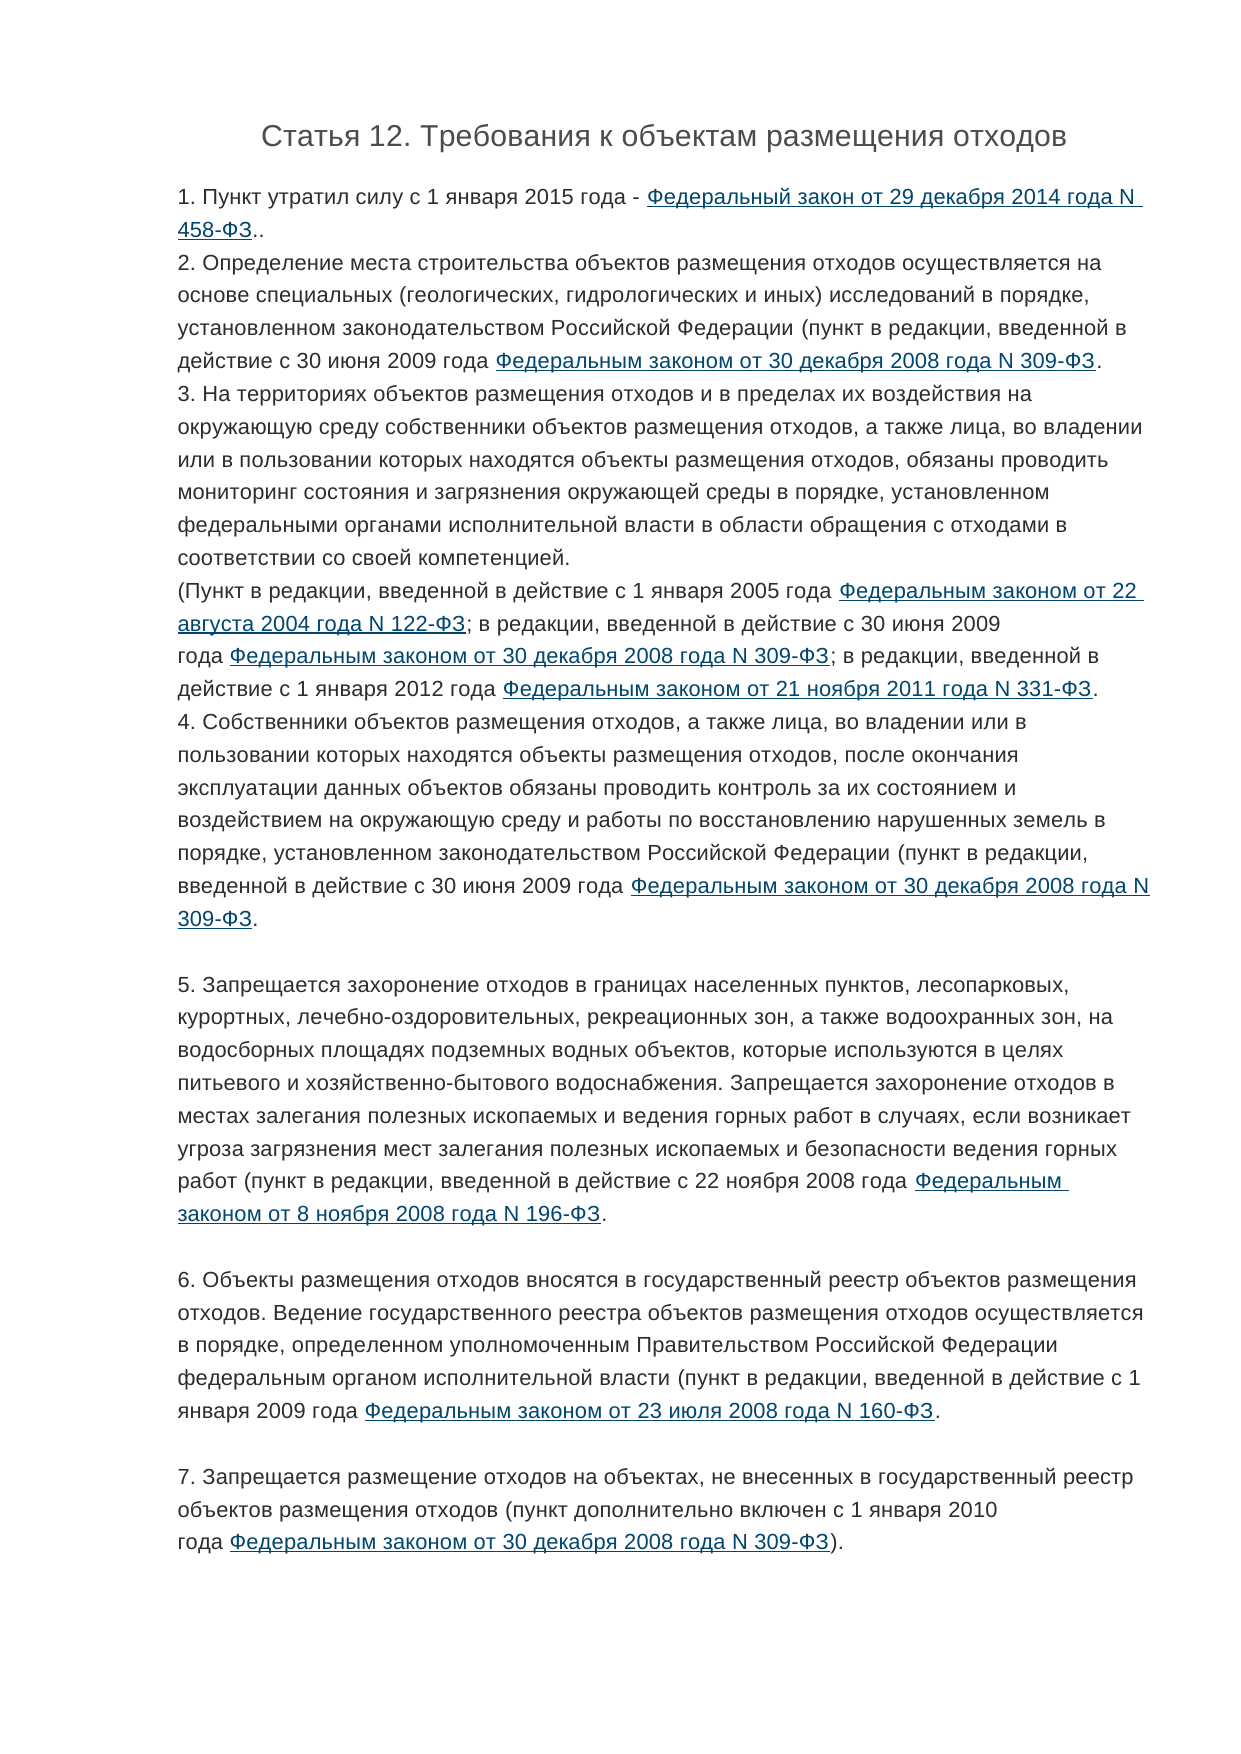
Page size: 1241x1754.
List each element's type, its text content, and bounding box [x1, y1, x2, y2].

text 2. Определение места строительства объектов размещения отходов осуществляется на основе специальных (геологических, гидрологических и иных) исследований в порядке, установленном законодательством Российской Федерации (пункт в редакции, введенной в действие с 30 июня 2009 года Федеральным законом от 30 декабря 2008 года N 309-ФЗ. [177, 242, 1152, 373]
text Статья 12. Требования к объектам размещения отходов [177, 118, 1152, 153]
text 6. Объекты размещения отходов вносятся в государственный реестр объектов размещения отходов. Ведение государственного реестра объектов размещения отходов осуществляется в порядке, определенном уполномоченным Правительством Российской Федерации федеральным органом исполнительной власти (пункт в редакции, введенной в действие с 1 января 2009 года Федеральным законом от 23 июля 2008 года N 160-ФЗ. [177, 1259, 1152, 1456]
text 1. Пункт утратил силу с 1 января 2015 года - Федеральный закон от 29 декабря 2014 года N 458-ФЗ.. [177, 176, 1152, 242]
text 5. Запрещается захоронение отходов в границах населенных пунктов, лесопарковых, курортных, лечебно-оздоровительных, рекреационных зон, а также водоохранных зон, на водосборных площадях подземных водных объектов, которые используются в целях питьевого и хозяйственно-бытового водоснабжения. Запрещается захоронение отходов в местах залегания полезных ископаемых и ведения горных работ в случаях, если возникает угроза загрязнения мест залегания полезных ископаемых и безопасности ведения горных работ (пункт в редакции, введенной в действие с 22 ноября 2008 года Федеральным законом от 8 ноября 2008 года N 196-ФЗ. [177, 964, 1152, 1259]
text 4. Собственники объектов размещения отходов, а также лица, во владении или в пользовании которых находятся объекты размещения отходов, после окончания эксплуатации данных объектов обязаны проводить контроль за их состоянием и воздействием на окружающую среду и работы по восстановлению нарушенных земель в порядке, установленном законодательством Российской Федерации (пункт в редакции, введенной в действие с 30 июня 2009 года Федеральным законом от 30 декабря 2008 года N 309-ФЗ. [177, 701, 1152, 964]
text 3. На территориях объектов размещения отходов и в пределах их воздействия на окружающую среду собственники объектов размещения отходов, а также лица, во владении или в пользовании которых находятся объекты размещения отходов, обязаны проводить мониторинг состояния и загрязнения окружающей среды в порядке, установленном федеральными органами исполнительной власти в области обращения с отходами в соответствии со своей компетенцией. (Пункт в редакции, введенной в действие с 1 января 2005 года Федеральным законом от 22 августа 2004 года N 122-ФЗ; в редакции, введенной в действие с 30 июня 2009 года Федеральным законом от 30 декабря 2008 года N 309-ФЗ; в редакции, введенной в действие с 1 января 2012 года Федеральным законом от 21 ноября 2011 года N 331-ФЗ. [177, 373, 1152, 701]
text 7. Запрещается размещение отходов на объектах, не внесенных в государственный реестр объектов размещения отходов (пункт дополнительно включен с 1 января 2010 года Федеральным законом от 30 декабря 2008 года N 309-ФЗ). [177, 1456, 1152, 1587]
